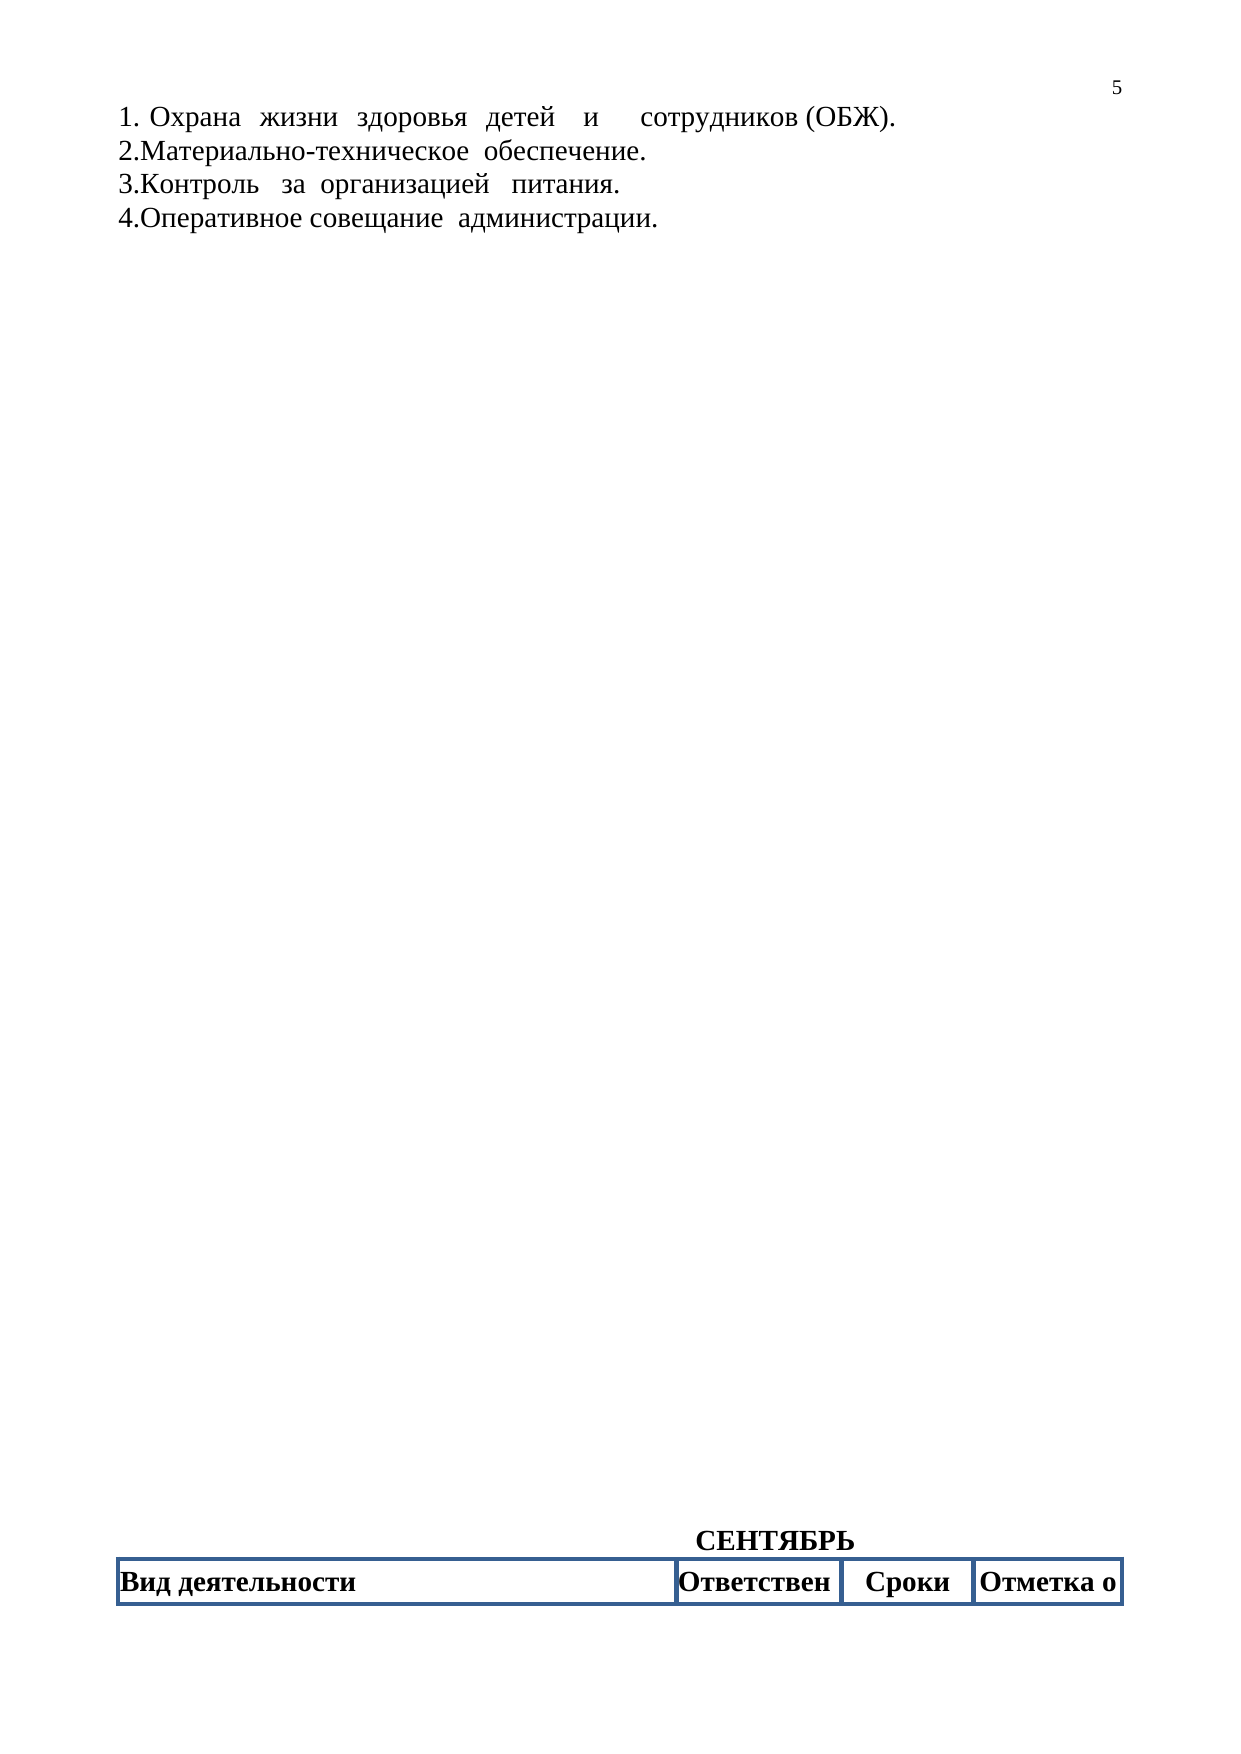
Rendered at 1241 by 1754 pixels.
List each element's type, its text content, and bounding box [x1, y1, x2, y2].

table_header Сроки [844, 1561, 971, 1602]
text СЕНТЯБРЬ [118, 1523, 1122, 1557]
table_header Вид деятельности [120, 1561, 674, 1602]
text 1. Охрана жизни здоровья детей и сотрудников (ОБЖ). [118, 99, 1122, 133]
table_header Отметка о выполнении [976, 1561, 1120, 1602]
text 2.Материально-техническое обеспечение. [118, 133, 1122, 166]
table_header Ответственный [679, 1561, 839, 1602]
text 3.Контроль за организацией питания. [118, 166, 1122, 200]
text 4.Оперативное совещание администрации. [118, 200, 1122, 233]
